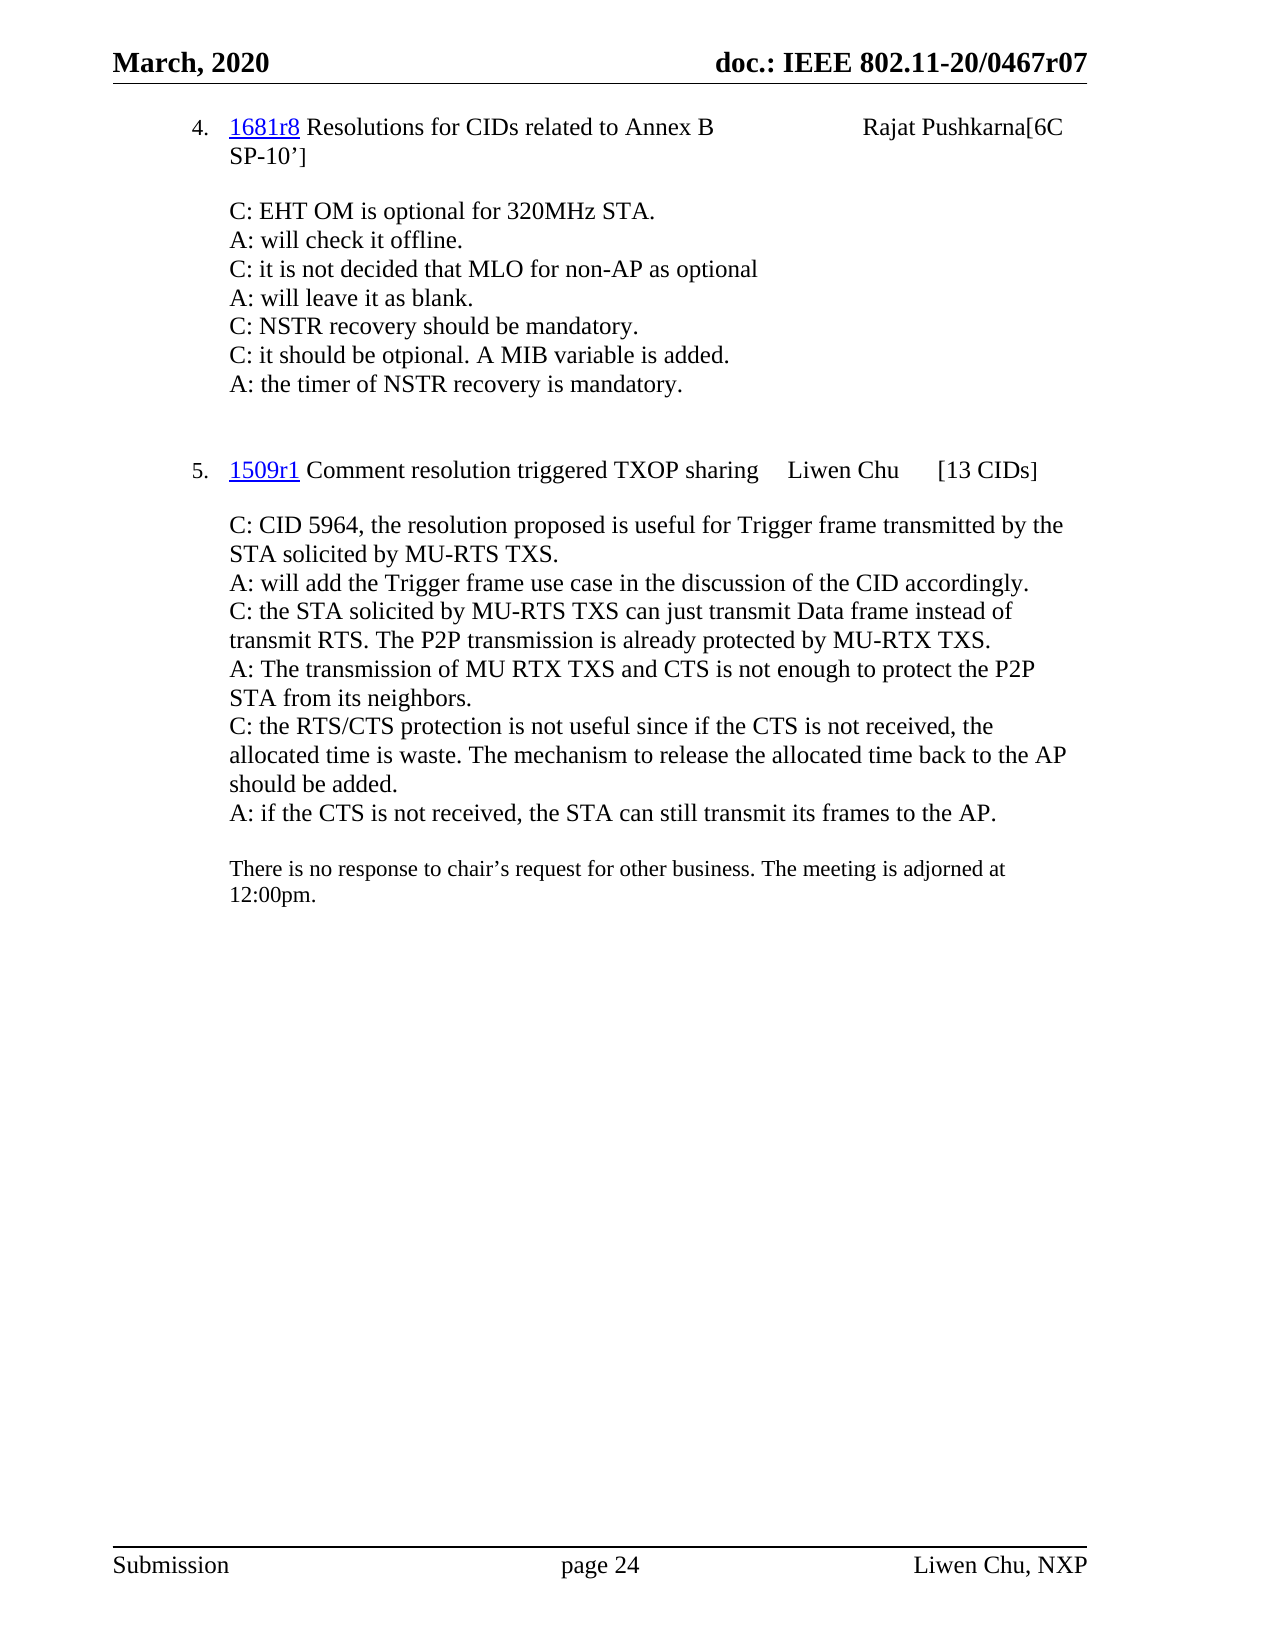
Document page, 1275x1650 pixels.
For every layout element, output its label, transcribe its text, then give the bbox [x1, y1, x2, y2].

list 1509r1 Comment resolution triggered TXOP sharing Liwen Chu [13 CIDs] [192, 455, 1087, 484]
list A: the timer of NSTR recovery is mandatory. [229, 369, 1087, 398]
list C: NSTR recovery should be mandatory. [229, 311, 1087, 340]
list A: The transmission of MU RTX TXS and CTS is not enough to protect the P2P STA from its neighbors. [229, 654, 1087, 711]
list A: if the CTS is not received, the STA can still transmit its frames to the AP. [229, 798, 1087, 826]
list C: it is not decided that MLO for non-AP as optional [229, 254, 1087, 283]
list C: CID 5964, the resolution proposed is useful for Trigger frame transmitted by the STA solicited by MU-RTS TXS. [229, 510, 1087, 568]
list A: will leave it as blank. [229, 283, 1087, 311]
list There is no response to chair’s request for other business. The meeting is adjorned at 12:00pm. [229, 855, 1087, 908]
list C: EHT OM is optional for 320MHz STA. [229, 196, 1087, 225]
list A: will check it offline. [229, 225, 1087, 254]
list A: will add the Trigger frame use case in the discussion of the CID accordingly. [229, 568, 1087, 596]
list C: the RTS/CTS protection is not useful since if the CTS is not received, the allocated time is waste. The mechanism to release the allocated time back to the AP should be added. [229, 711, 1087, 798]
list 1681r8 Resolutions for CIDs related to Annex B Rajat Pushkarna[6C SP-10’] [192, 112, 1087, 170]
list C: it should be otpional. A MIB variable is added. [229, 340, 1087, 369]
list C: the STA solicited by MU-RTS TXS can just transmit Data frame instead of transmit RTS. The P2P transmission is already protected by MU-RTX TXS. [229, 596, 1087, 654]
